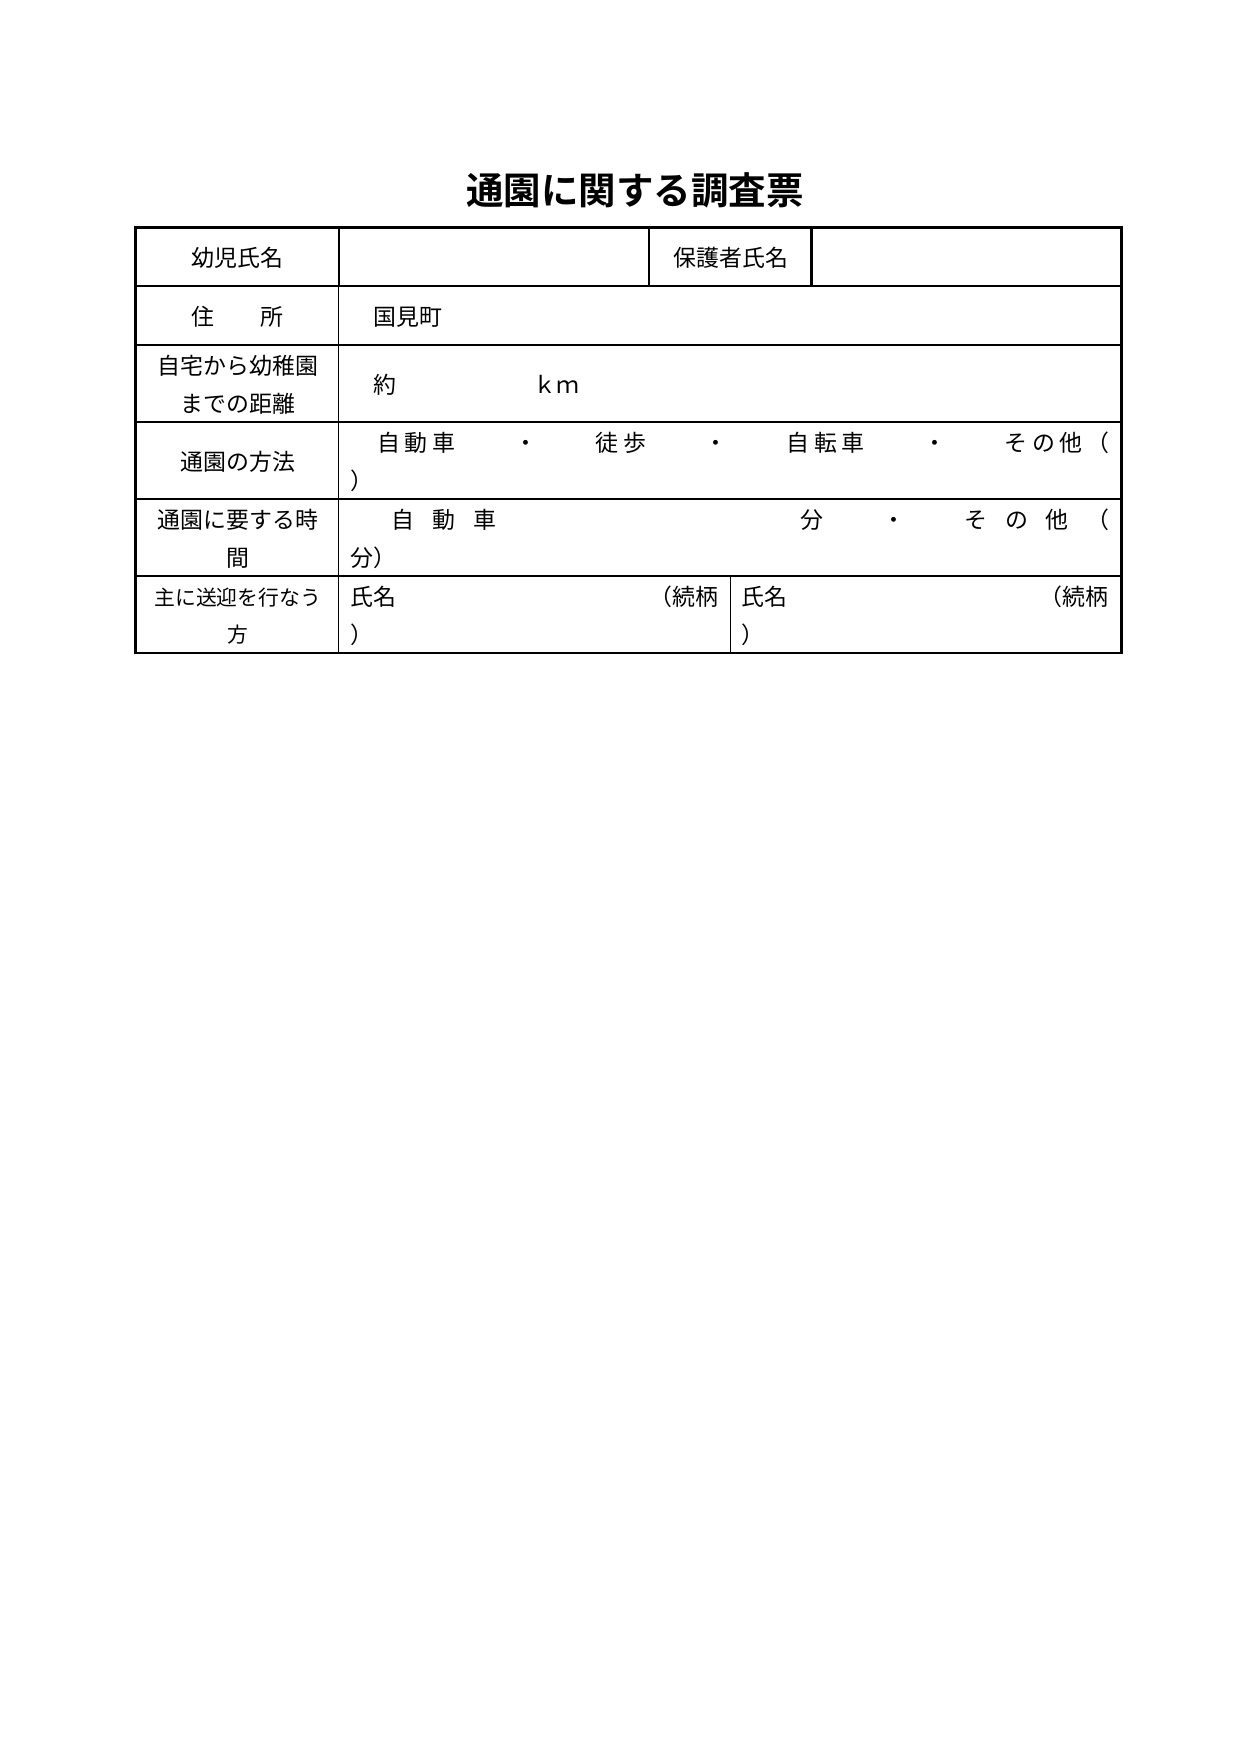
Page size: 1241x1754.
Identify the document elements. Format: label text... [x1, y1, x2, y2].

table_cell 通園に要する時間 [137, 500, 338, 575]
table_header [813, 229, 1120, 285]
table_cell 約 ｋｍ [339, 346, 1120, 421]
text 通園に関する調査票 [136, 151, 1134, 226]
table_cell 通園の方法 [137, 423, 338, 498]
table_cell 国見町 [339, 287, 1120, 344]
table_cell 自動車 ・ 徒歩 ・ 自転車 ・ その他（ ） [339, 423, 1120, 498]
table_cell 氏名 （続柄 ） [731, 577, 1120, 652]
table_header 幼児氏名 [137, 229, 338, 285]
table_cell 自動車 分 ・ その他（ 分） [339, 500, 1120, 575]
table_cell 住 所 [137, 287, 338, 344]
table_header 保護者氏名 [650, 229, 810, 285]
table_cell 自宅から幼稚園 までの距離 [137, 346, 338, 421]
table_header [340, 229, 648, 285]
table_cell 氏名 （続柄 ） [339, 577, 730, 652]
table_cell 主に送迎を行なう方 [137, 577, 338, 652]
